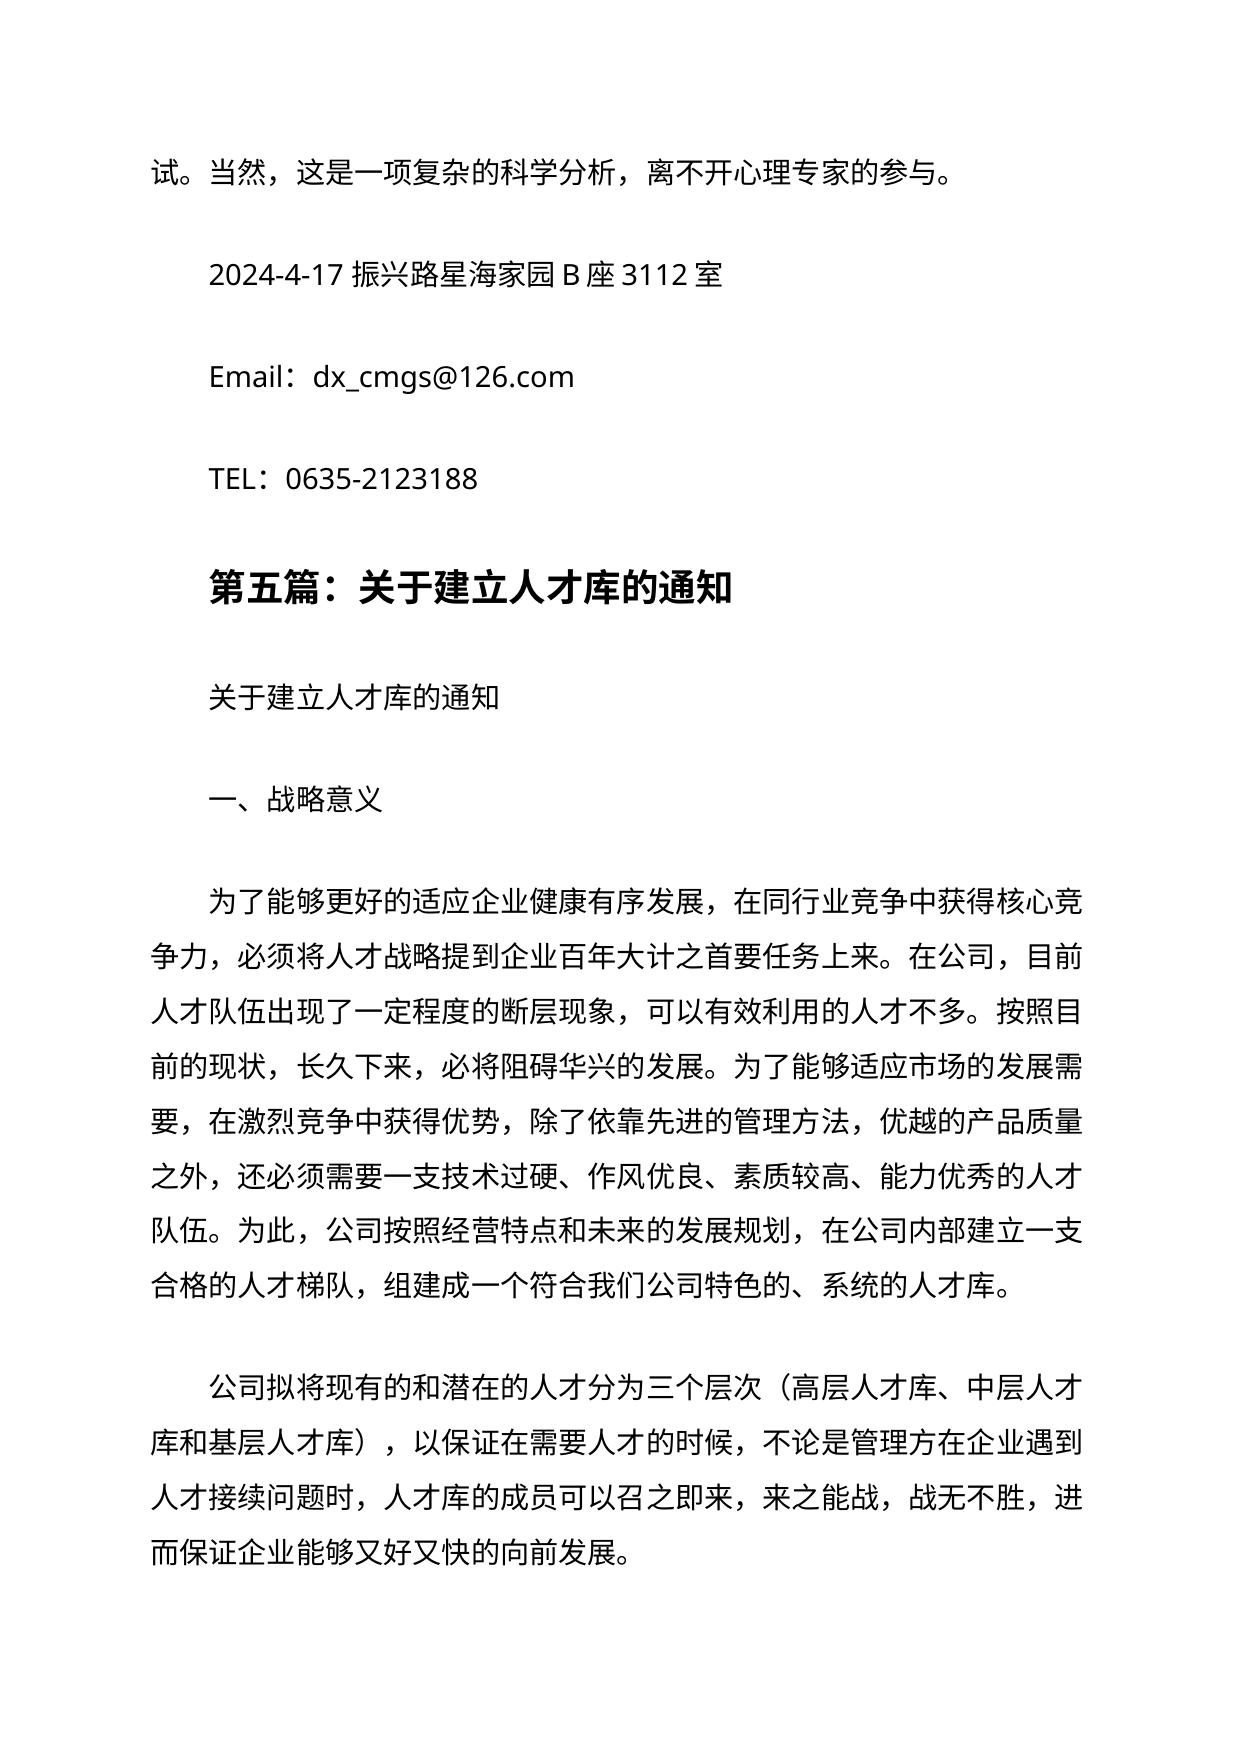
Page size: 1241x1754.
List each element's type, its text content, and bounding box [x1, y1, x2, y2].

text 第五篇：关于建立人才库的通知 [150, 558, 1090, 612]
text 为了能够更好的适应企业健康有序发展，在同行业竞争中获得核心竞争力，必须将人才战略提到企业百年大计之首要任务上来。在公司，目前人才队伍出现了一定程度的断层现象，可以有效利用的人才不多。按照目前的现状，长久下来，必将阻碍华兴的发展。为了能够适应市场的发展需要，在激烈竞争中获得优势，除了依靠先进的管理方法，优越的产品质量之外，还必须需要一支技术过硬、作风优良、素质较高、能力优秀的人才队伍。为此，公司按照经营特点和未来的发展规划，在公司内部建立一支合格的人才梯队，组建成一个符合我们公司特色的、系统的人才库。 [150, 879, 1090, 1305]
text 公司拟将现有的和潜在的人才分为三个层次（高层人才库、中层人才库和基层人才库），以保证在需要人才的时候，不论是管理方在企业遇到人才接续问题时，人才库的成员可以召之即来，来之能战，战无不胜，进而保证企业能够又好又快的向前发展。 [150, 1365, 1090, 1572]
text 2024-4-17 振兴路星海家园B座3112室 [150, 252, 1090, 294]
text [150, 150, 1090, 192]
text Email：dx_cmgs@126.com [150, 354, 1090, 396]
text 一、战略意义 [150, 777, 1090, 819]
text 关于建立人才库的通知 [150, 675, 1090, 717]
text TEL：0635-2123188 [150, 456, 1090, 498]
